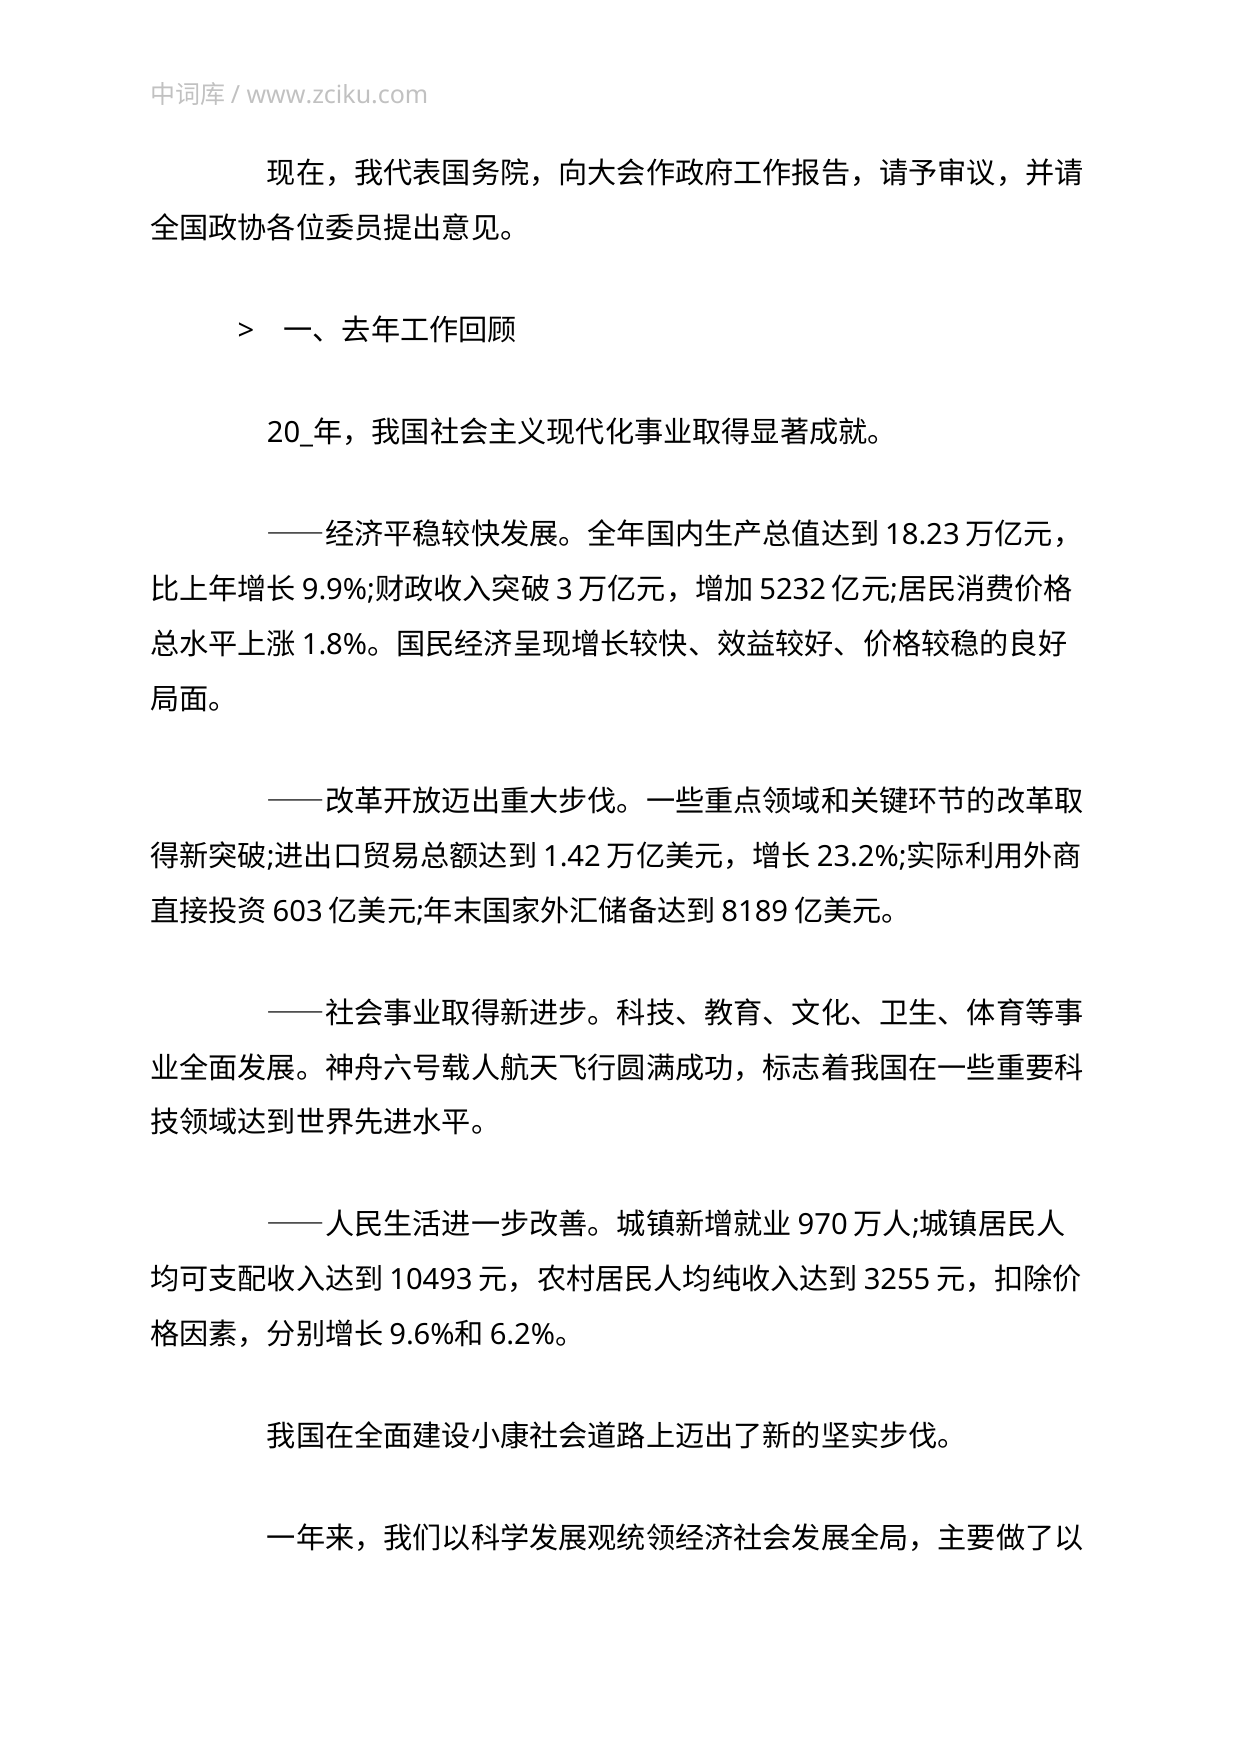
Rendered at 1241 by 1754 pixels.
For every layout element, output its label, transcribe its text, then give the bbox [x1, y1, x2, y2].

text ——经济平稳较快发展。全年国内生产总值达到18.23万亿元，比上年增长9.9%;财政收入突破3万亿元，增加5232亿元;居民消费价格总水平上涨1.8%。国民经济呈现增长较快、效益较好、价格较稳的良好局面。 [150, 511, 1090, 718]
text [150, 1514, 1090, 1557]
text > 一、去年工作回顾 [150, 307, 1090, 349]
text 我国在全面建设小康社会道路上迈出了新的坚实步伐。 [150, 1413, 1090, 1455]
text 20_年，我国社会主义现代化事业取得显著成就。 [150, 409, 1090, 451]
text ——社会事业取得新进步。科技、教育、文化、卫生、体育等事业全面发展。神舟六号载人航天飞行圆满成功，标志着我国在一些重要科技领域达到世界先进水平。 [150, 989, 1090, 1141]
text ——人民生活进一步改善。城镇新增就业970万人;城镇居民人均可支配收入达到10493元，农村居民人均纯收入达到3255元，扣除价格因素，分别增长9.6%和6.2%。 [150, 1201, 1090, 1353]
text ——改革开放迈出重大步伐。一些重点领域和关键环节的改革取得新突破;进出口贸易总额达到1.42万亿美元，增长23.2%;实际利用外商直接投资603亿美元;年末国家外汇储备达到8189亿美元。 [150, 777, 1090, 930]
text 现在，我代表国务院，向大会作政府工作报告，请予审议，并请全国政协各位委员提出意见。 [150, 150, 1090, 247]
